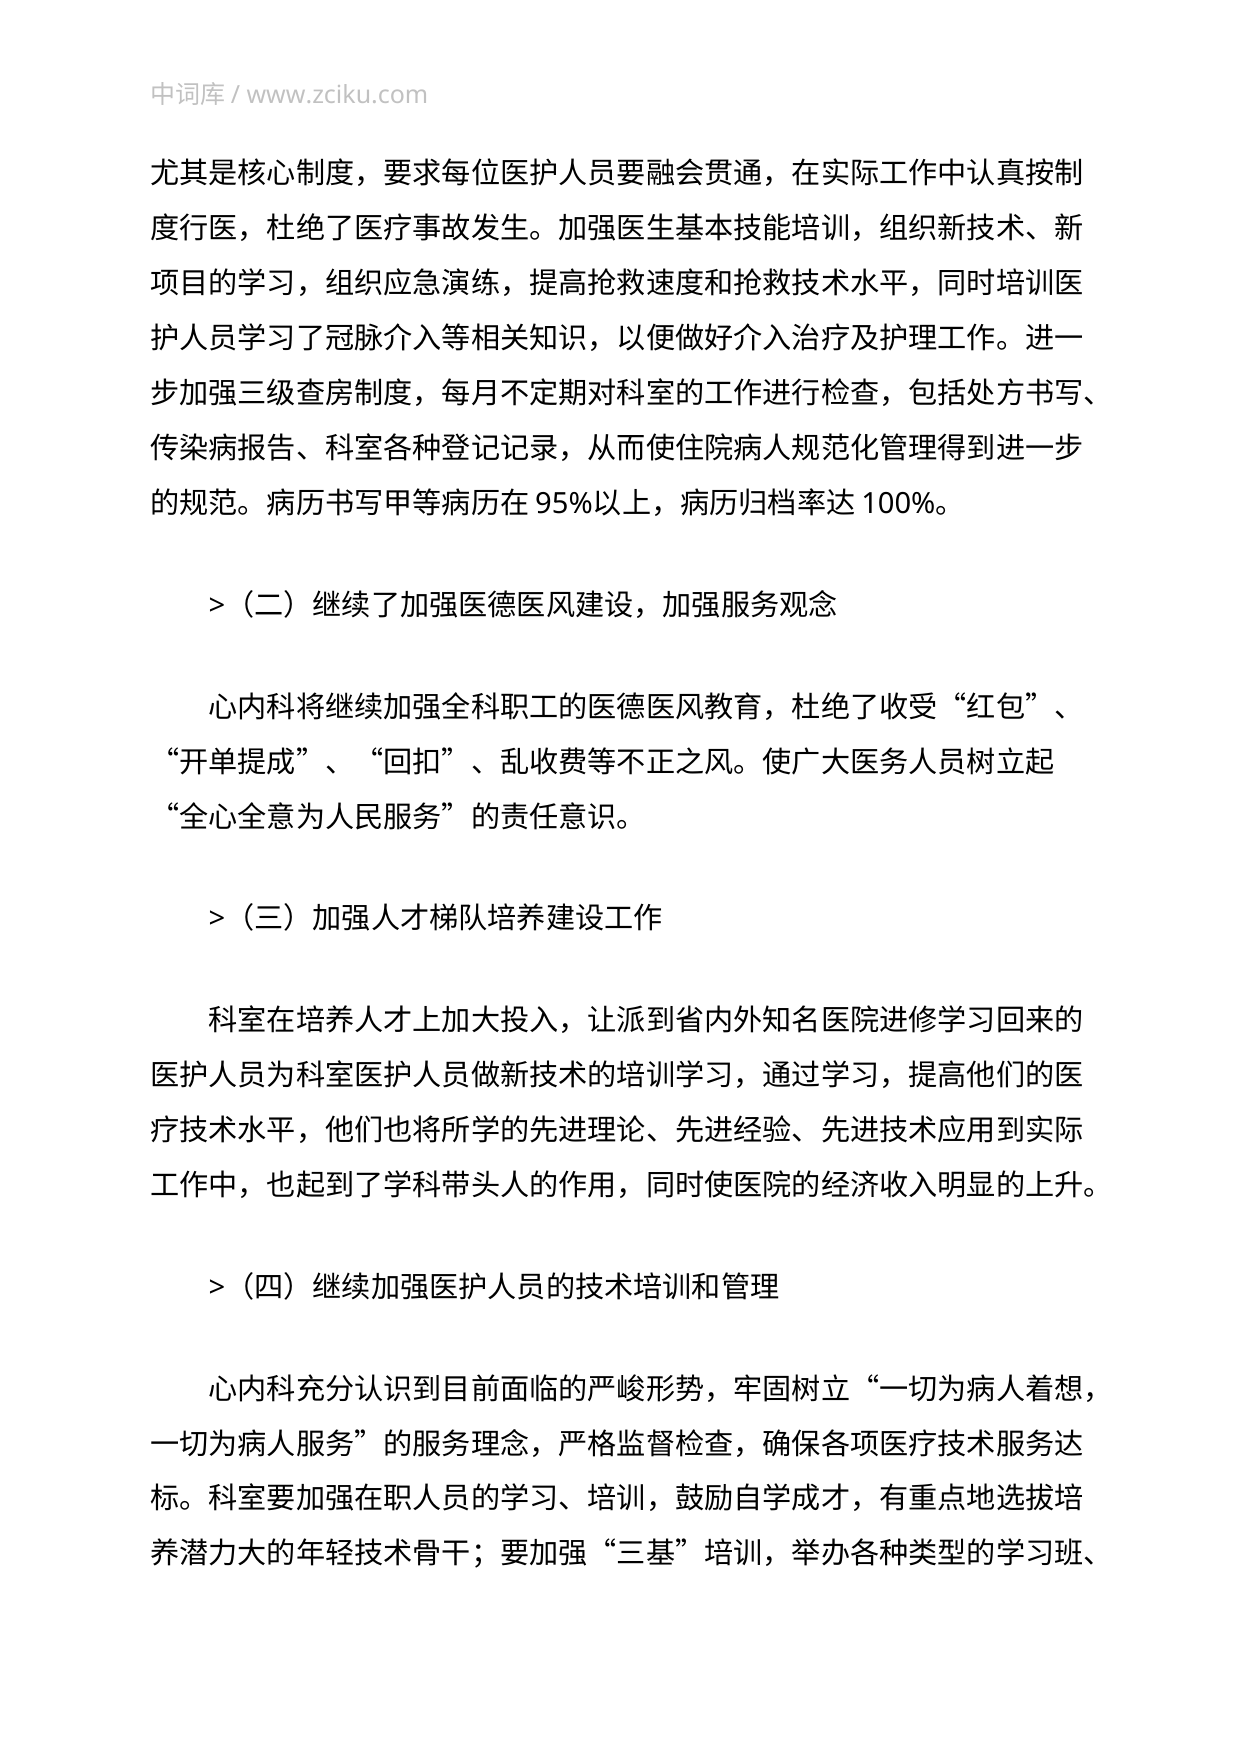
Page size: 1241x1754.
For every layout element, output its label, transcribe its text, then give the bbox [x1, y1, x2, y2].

text 心内科将继续加强全科职工的医德医风教育，杜绝了收受“红包”、“开单提成”、“回扣”、乱收费等不正之风。使广大医务人员树立起“全心全意为人民服务”的责任意识。 [150, 683, 1090, 835]
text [150, 150, 1090, 522]
text >（四）继续加强医护人员的技术培训和管理 [150, 1263, 1090, 1306]
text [150, 1365, 1090, 1572]
text >（二）继续了加强医德医风建设，加强服务观念 [150, 581, 1090, 624]
text 科室在培养人才上加大投入，让派到省内外知名医院进修学习回来的医护人员为科室医护人员做新技术的培训学习，通过学习，提高他们的医疗技术水平，他们也将所学的先进理论、先进经验、先进技术应用到实际工作中，也起到了学科带头人的作用，同时使医院的经济收入明显的上升。 [150, 997, 1090, 1204]
text >（三）加强人才梯队培养建设工作 [150, 895, 1090, 937]
